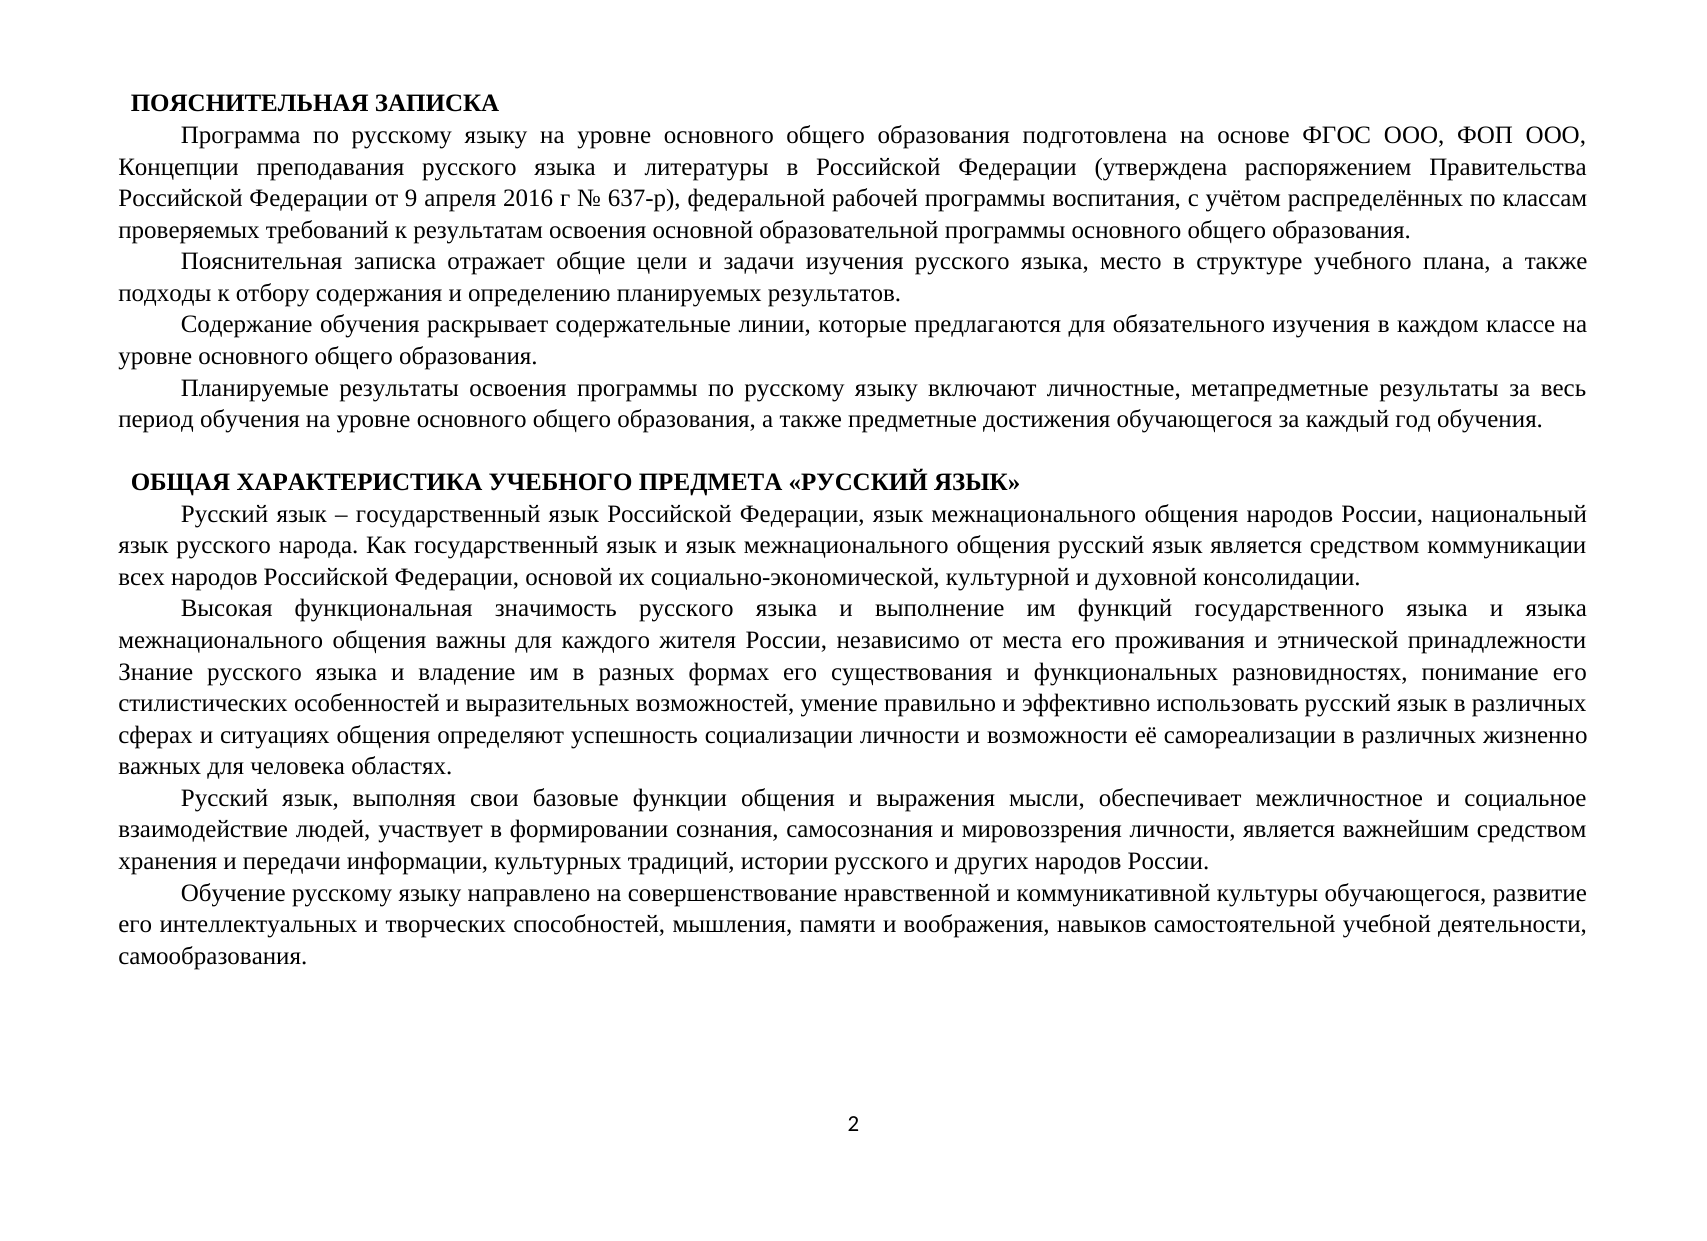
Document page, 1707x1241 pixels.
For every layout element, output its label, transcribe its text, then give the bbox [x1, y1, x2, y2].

text Программа по русскому языку на уровне основного общего образования подготовлена на основе ФГОС ООО, ФОП ООО, Концепции преподавания русского языка и литературы в Российской Федерации (утверждена распоряжением Правительства Российской Федерации от 9 апреля 2016 г № 637-р), федеральной рабочей программы воспитания, с учётом распределённых по классам проверяемых требований к результатам освоения основной образовательной программы основного общего образования. [118, 120, 1588, 243]
text Содержание обучения раскрывает содержательные линии, которые предлагаются для обязательного изучения в каждом классе на уровне основного общего образования. [118, 309, 1588, 370]
text Планируемые результаты освоения программы по русскому языку включают личностные, метапредметные результаты за весь период обучения на уровне основного общего образования, а также предметные достижения обучающегося за каждый год обучения. [118, 373, 1588, 433]
text ПОЯСНИТЕЛЬН​АЯ ЗАПИСКА [131, 88, 1588, 117]
text Высокая функциональная значимость русского языка и выполнение им функций государственного языка и языка межнационального общения важны для каждого жителя России, независимо от места его проживания и этнической принадлежности Знание русского языка и владение им в разных формах его существования и функциональных разновидностях, понимание его стилистических особенностей и выразительных возможностей, умение правильно и эффективно использовать русский язык в различных сферах и ситуациях общения определяют успешность социализации личности и возможности её самореализации в различных жизненно важных для человека областях. [118, 593, 1588, 780]
text ​​ОБЩАЯ ХАРАКТЕРИСТИКА УЧЕБНОГО ПРЕДМЕТА «РУССКИЙ ЯЗЫК» [131, 467, 1588, 496]
text Русский язык – государственный язык Российской Федерации, язык межнационального общения народов России, национальный язык русского народа. Как государственный язык и язык межнационального общения русский язык является средством коммуникации всех народов Российской Федерации, основой их социально-экономической, культурной и духовной консолидации. [118, 499, 1588, 591]
text Русский язык, выполняя свои базовые функции общения и выражения мысли, обеспечивает межличностное и социальное взаимодействие людей, участвует в формировании сознания, самосознания и мировоззрения личности, является важнейшим средством хранения и передачи информации, культурных традиций, истории русского и других народов России. [118, 783, 1588, 875]
text Пояснительная записка отражает общие цели и задачи изучения русского языка, место в структуре учебного плана, а также подходы к отбору содержания и определению планируемых результатов. [118, 246, 1588, 307]
text Обучение русскому языку направлено на совершенствование нравственной и коммуникативной культуры обучающегося, развитие его интеллектуальных и творческих способностей, мышления, памяти и воображения, навыков самостоятельной учебной деятельности, самообразования. [118, 878, 1588, 969]
